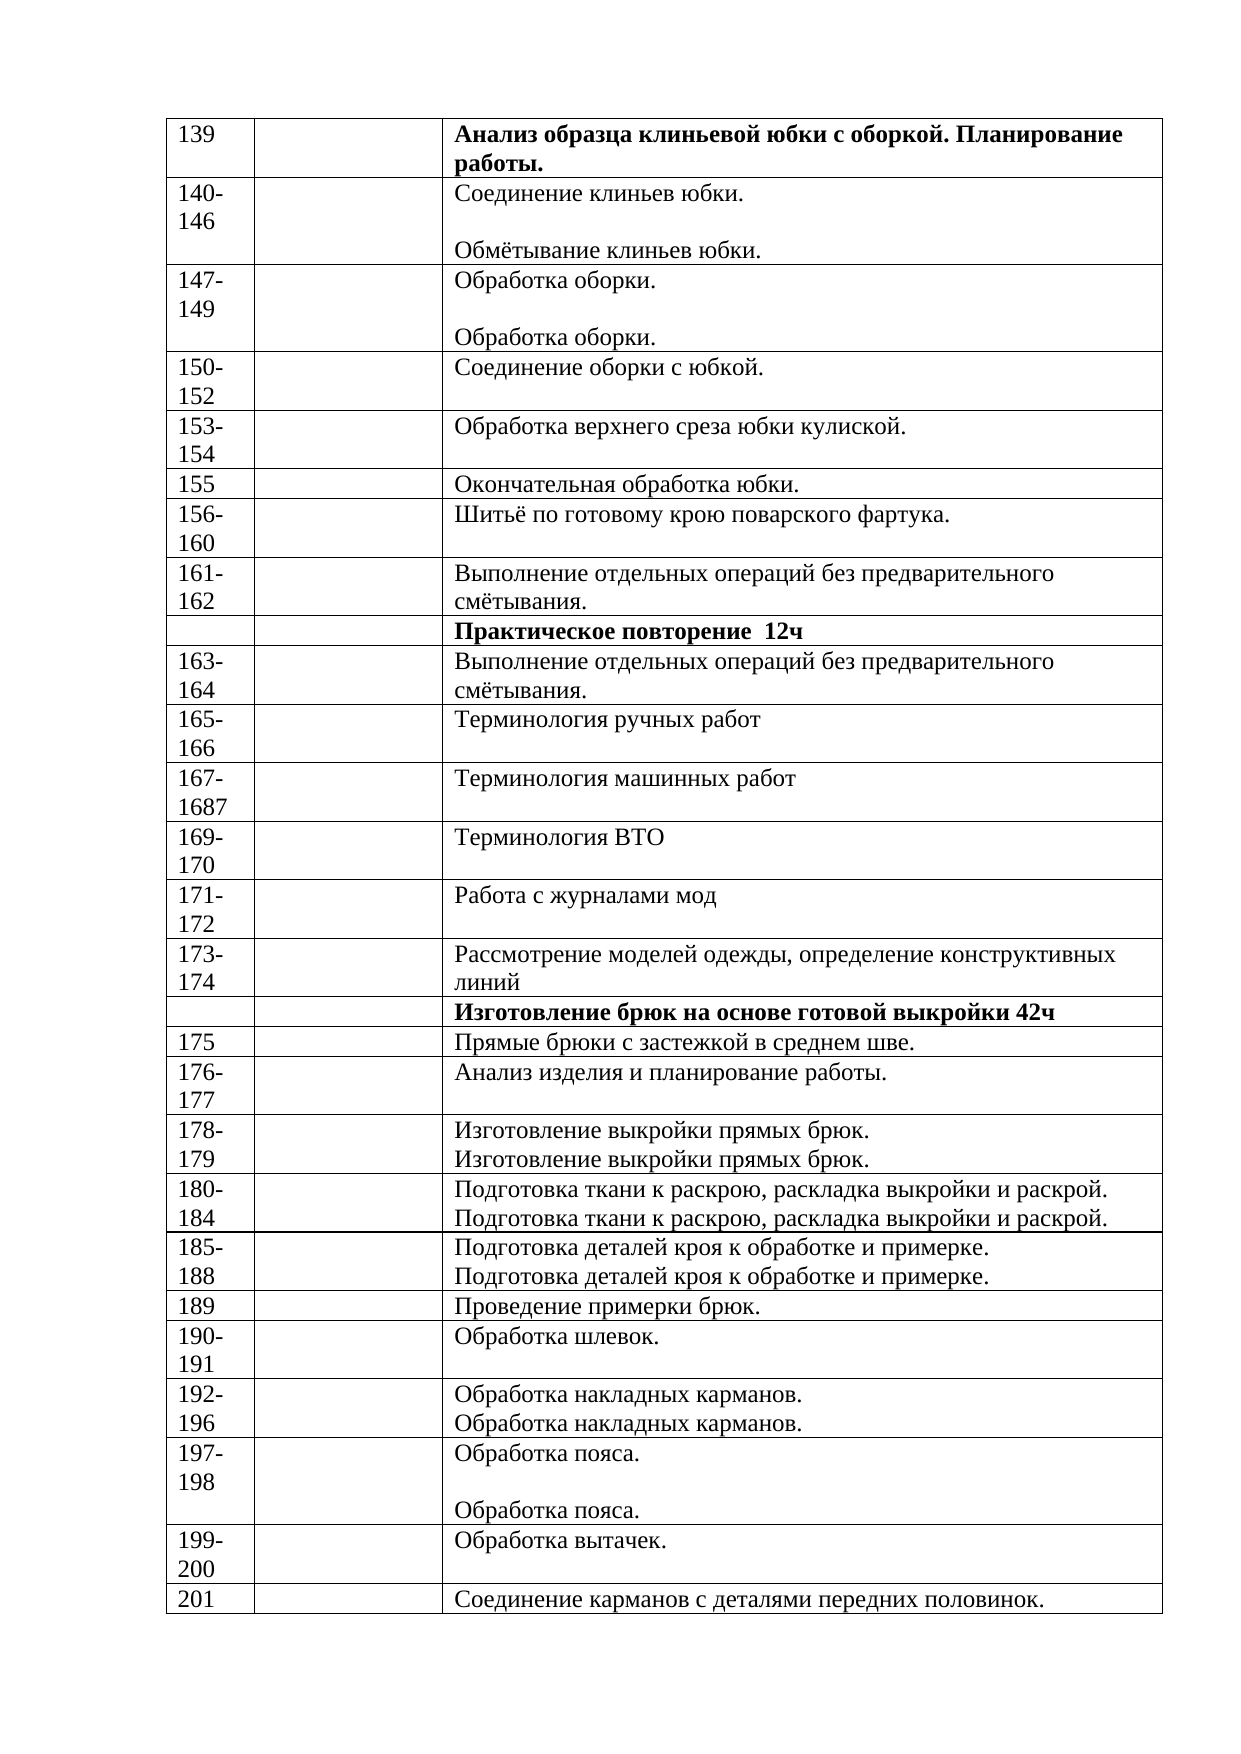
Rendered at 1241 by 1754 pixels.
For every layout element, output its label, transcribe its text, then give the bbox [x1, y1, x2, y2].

table_cell 156-160 [167, 499, 254, 557]
table_cell 180-184 [167, 1174, 254, 1231]
table_cell Изготовление брюк на основе готовой выкройки 42ч [443, 997, 1162, 1026]
table_cell Проведение примерки брюк. [443, 1291, 1162, 1320]
table_cell Шитьё по готовому крою поварского фартука. [443, 499, 1162, 557]
table_cell Обработка оборки. Обработка оборки. [443, 265, 1162, 351]
table_cell [255, 939, 442, 996]
table_cell 185-188 [167, 1233, 254, 1290]
table_cell Терминология ручных работ [443, 705, 1162, 762]
table_cell Выполнение отдельных операций без предварительного смётывания. [443, 646, 1162, 703]
table_cell 140-146 [167, 178, 254, 264]
table_cell 171-172 [167, 880, 254, 938]
table_cell Окончательная обработка юбки. [443, 469, 1162, 498]
table_cell 201 [167, 1584, 254, 1612]
table_cell [255, 352, 442, 410]
table_cell [255, 1525, 442, 1583]
table_cell [255, 1584, 442, 1612]
table_cell Рассмотрение моделей одежды, определение конструктивных линий [443, 939, 1162, 996]
table_cell Соединение клиньев юбки. Обмётывание клиньев юбки. [443, 178, 1162, 264]
table_cell Соединение оборки с юбкой. [443, 352, 1162, 410]
table_cell Подготовка ткани к раскрою, раскладка выкройки и раскрой. Подготовка ткани к раскрою, раскладка выкройки и раскрой. [443, 1174, 1162, 1231]
table_cell [255, 1233, 442, 1290]
table_cell 153-154 [167, 411, 254, 468]
table_cell [255, 1291, 442, 1320]
table_cell [255, 411, 442, 468]
table_cell 192-196 [167, 1379, 254, 1437]
table_cell Соединение карманов с деталями передних половинок. [443, 1584, 1162, 1612]
table_cell 169-170 [167, 822, 254, 879]
table_cell [255, 178, 442, 264]
table_cell [167, 997, 254, 1026]
table_cell 189 [167, 1291, 254, 1320]
table_cell Выполнение отдельных операций без предварительного смётывания. [443, 558, 1162, 615]
table_cell [167, 616, 254, 645]
table_cell 197-198 [167, 1438, 254, 1524]
table_cell Подготовка деталей кроя к обработке и примерке. Подготовка деталей кроя к обработке и примерке. [443, 1233, 1162, 1290]
table_cell 173-174 [167, 939, 254, 996]
table_cell [255, 265, 442, 351]
table_cell 178-179 [167, 1115, 254, 1173]
table_cell [255, 1174, 442, 1231]
table_cell 161-162 [167, 558, 254, 615]
table_cell [255, 558, 442, 615]
table_cell Обработка накладных карманов. Обработка накладных карманов. [443, 1379, 1162, 1437]
table_cell [255, 880, 442, 938]
table_cell Обработка пояса. Обработка пояса. [443, 1438, 1162, 1524]
table_cell 167-1687 [167, 763, 254, 821]
table_cell [255, 1057, 442, 1114]
table_cell Работа с журналами мод [443, 880, 1162, 938]
table_cell 163-164 [167, 646, 254, 703]
table_cell 175 [167, 1027, 254, 1056]
table_cell [255, 1379, 442, 1437]
table_cell [255, 499, 442, 557]
table_cell Обработка верхнего среза юбки кулиской. [443, 411, 1162, 468]
table_cell 176-177 [167, 1057, 254, 1114]
table_cell [255, 119, 442, 177]
table_cell 147-149 [167, 265, 254, 351]
table_cell Обработка вытачек. [443, 1525, 1162, 1583]
table_cell [255, 1115, 442, 1173]
table_cell Анализ образца клиньевой юбки с оборкой. Планирование работы. [443, 119, 1162, 177]
table_cell Анализ изделия и планирование работы. [443, 1057, 1162, 1114]
table_cell Терминология ВТО [443, 822, 1162, 879]
table_cell 165-166 [167, 705, 254, 762]
table_cell Практическое повторение 12ч [443, 616, 1162, 645]
table_cell [255, 763, 442, 821]
table_cell 139 [167, 119, 254, 177]
table_cell Терминология машинных работ [443, 763, 1162, 821]
table_cell 190-191 [167, 1321, 254, 1378]
table_cell [255, 1438, 442, 1524]
table_cell 199-200 [167, 1525, 254, 1583]
table_cell 150-152 [167, 352, 254, 410]
table_cell [255, 1321, 442, 1378]
table_cell 155 [167, 469, 254, 498]
table_cell [255, 997, 442, 1026]
table_cell [255, 1027, 442, 1056]
table_cell Изготовление выкройки прямых брюк. Изготовление выкройки прямых брюк. [443, 1115, 1162, 1173]
table_cell [255, 469, 442, 498]
table_cell [255, 705, 442, 762]
table_cell [255, 646, 442, 703]
table_cell [255, 616, 442, 645]
table_cell Обработка шлевок. [443, 1321, 1162, 1378]
table_cell Прямые брюки с застежкой в среднем шве. [443, 1027, 1162, 1056]
table_cell [255, 822, 442, 879]
